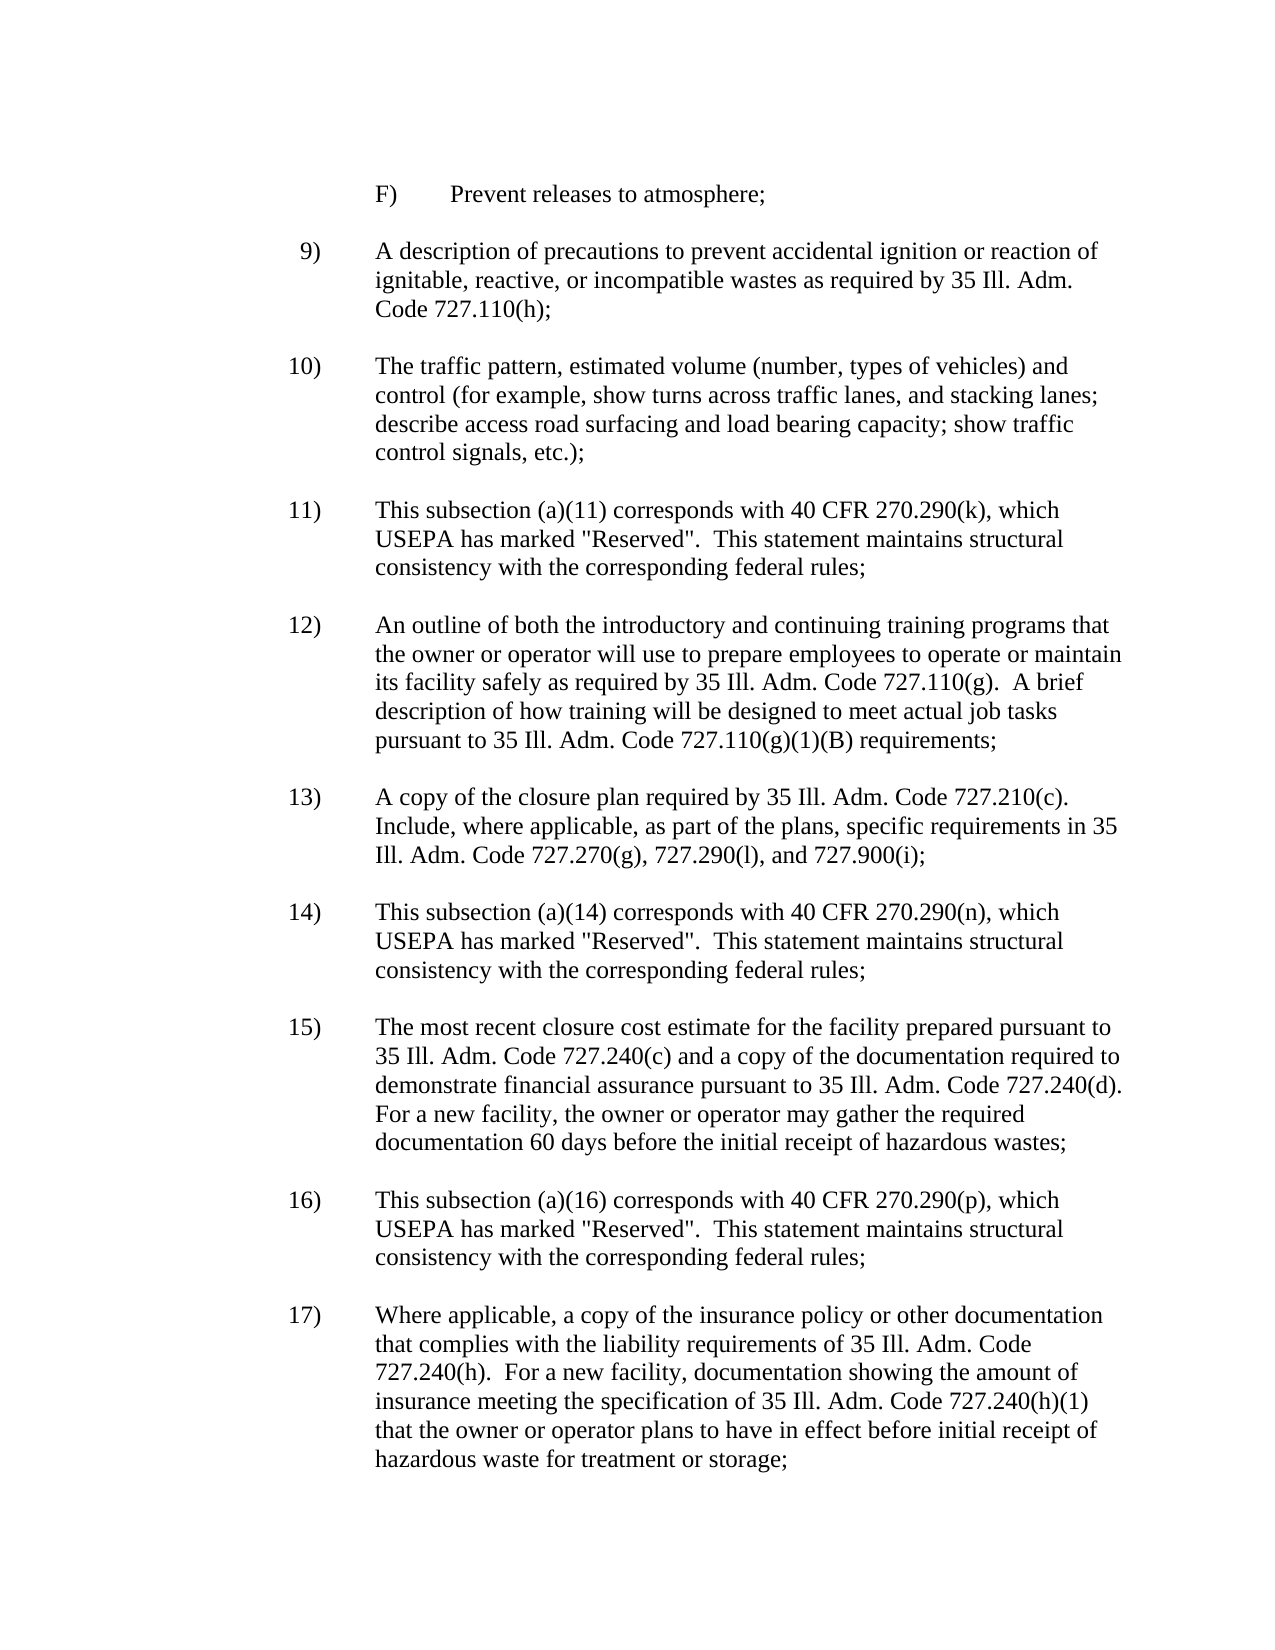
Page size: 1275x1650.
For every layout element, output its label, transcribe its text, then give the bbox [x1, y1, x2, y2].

text 14) This subsection (a)(14) corresponds with 40 CFR 270.290(n), which USEPA has marked "Reserved". This statement maintains structural consistency with the corresponding federal rules; [288, 897, 1125, 984]
text F) Prevent releases to atmosphere; [375, 179, 1125, 207]
text 13) A copy of the closure plan required by 35 Ill. Adm. Code 727.210(c). Include, where applicable, as part of the plans, specific requirements in 35 Adm. Code 727.270(g), 727.290(l), and 727.900(i); [288, 782, 1125, 869]
text 11) This subsection (a)(11) corresponds with 40 CFR 270.290(k), which USEPA has marked "Reserved". This statement maintains structural consistency with the corresponding federal rules; [288, 495, 1125, 581]
text 10) The traffic pattern, estimated volume (number, types of vehicles) and control (for example, show turns across traffic lanes, and stacking lanes; describe access road surfacing and load bearing capacity; show traffic control signals, etc.); [288, 351, 1125, 466]
text 16) This subsection (a)(16) corresponds with 40 CFR 270.290(p), which USEPA has marked "Reserved". This statement maintains structural consistency with the corresponding federal rules; [288, 1185, 1125, 1271]
text 17) Where applicable, a copy of the insurance policy or other documentation that complies with the liability requirements of 35 Adm. Code 727.240(h). For a new facility, documentation showing the amount of insurance meeting the specification of 35 Ill. Adm. Code 727.240(h)(1) that the owner or operator plans to have in effect before initial receipt of hazardous waste for treatment or storage; [288, 1300, 1125, 1472]
text 9) A description of precautions to prevent accidental ignition or reaction of ignitable, reactive, or incompatible wastes as required by 35 Adm. Code 727.110(h); [300, 236, 1125, 322]
text 12) An outline of both the introductory and continuing training programs that the owner or operator will use to prepare employees to operate or maintain its facility safely as required by 35 Ill. Adm. Code 727.110(g). A brief description of how training will be designed to meet actual job tasks pursuant to 35 Ill. Adm. Code 727.110(g)(1)(B) requirements; [288, 610, 1125, 754]
text 15) The most recent closure cost estimate for the facility prepared pursuant to 35 Ill. Adm. Code 727.240(c) and a copy of the documentation required to demonstrate financial assurance pursuant to 35 Ill. Adm. Code 727.240(d). For a new facility, the owner or operator may gather the required documentation 60 days before the initial receipt of hazardous wastes; [288, 1012, 1125, 1156]
